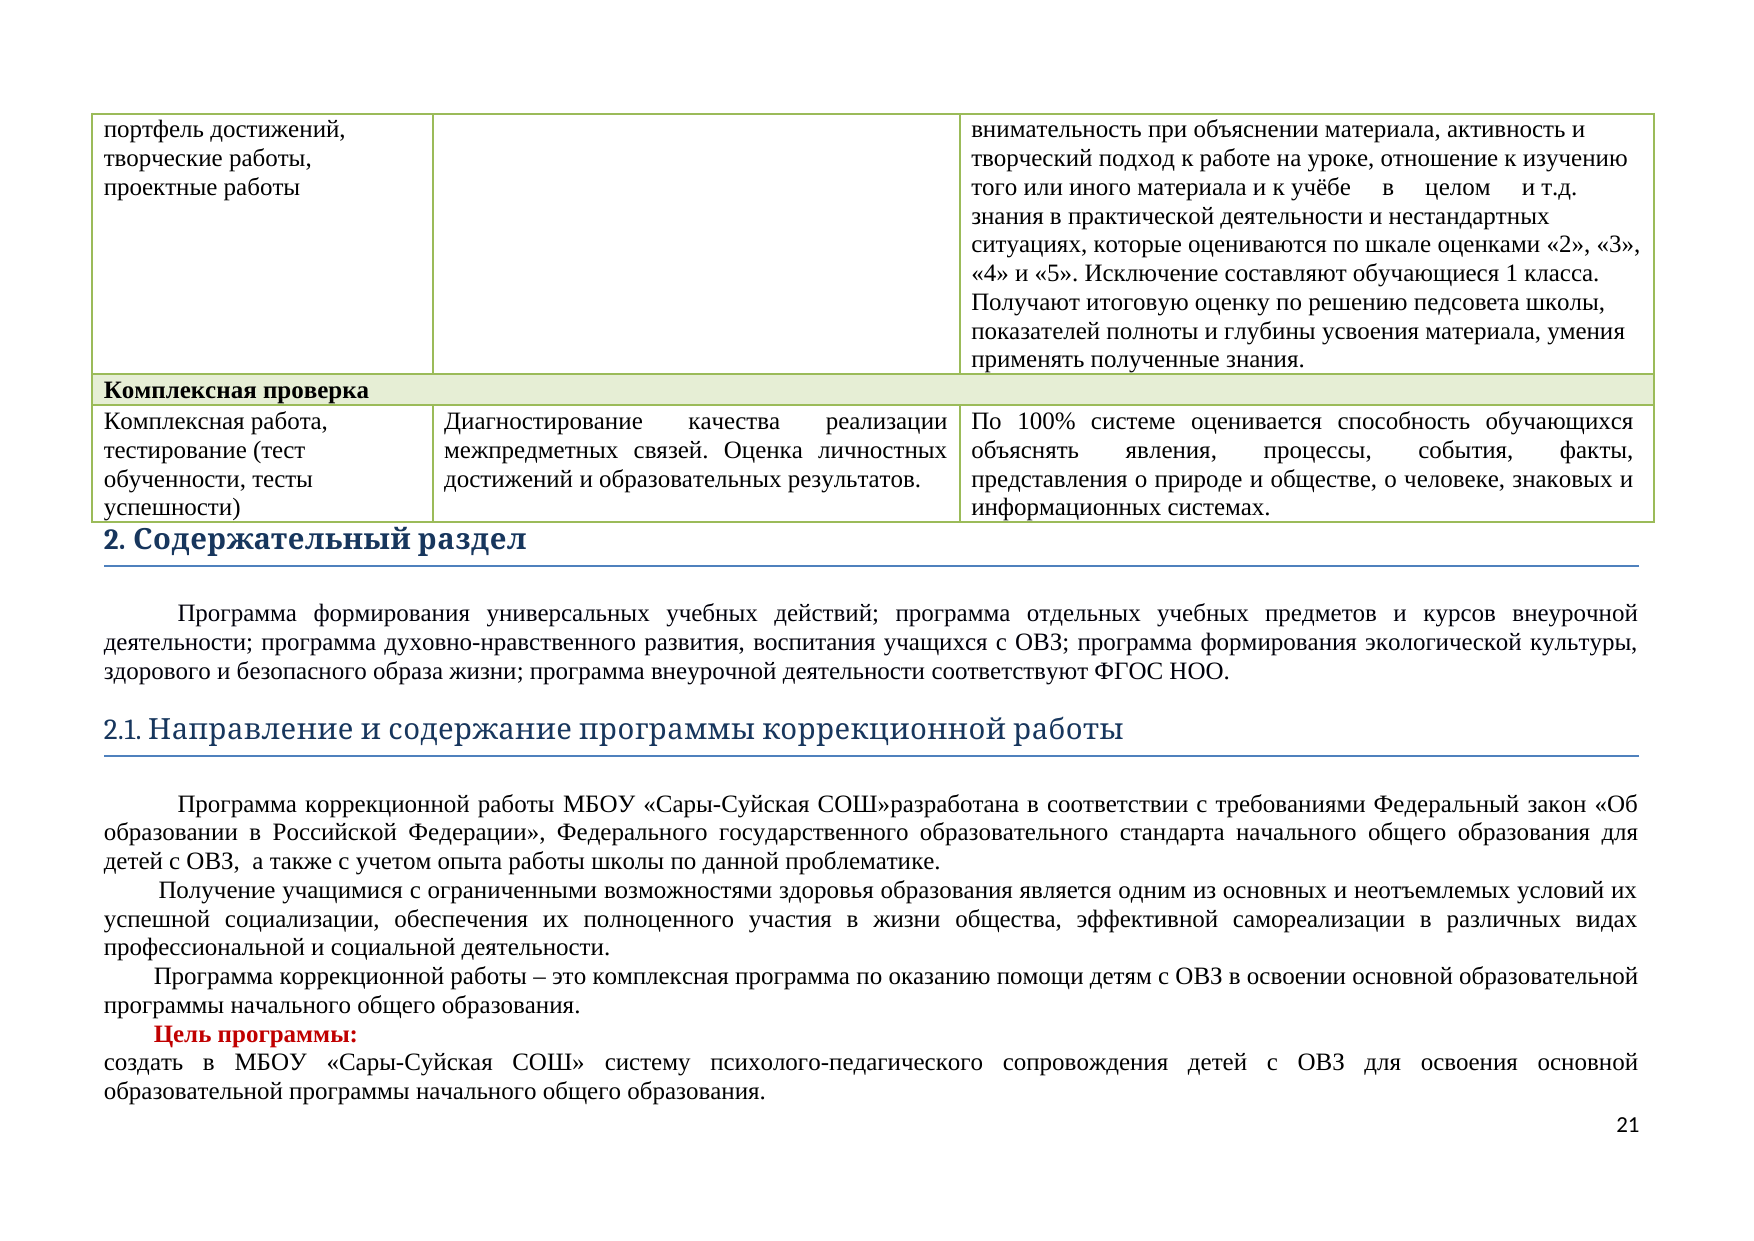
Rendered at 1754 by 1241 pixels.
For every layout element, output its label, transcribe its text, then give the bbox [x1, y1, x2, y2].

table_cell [961, 115, 1653, 373]
text Цель программы: [103, 1019, 1639, 1047]
text Получение учащимися с ограниченными возможностями здоровья образования является одним из основных и неотъемлемых условий их успешной социализации, обеспечения их полноценного участия в жизни общества, эффективной самореализации в различных видах профессиональной и социальной деятельности. [103, 875, 1639, 961]
table_cell Диагностирование качества реализации межпредметных связей. Оценка личностных достижений и образовательных результатов. [434, 406, 959, 521]
table_cell Комплексная работа, тестирование (тест обученности, тесты успешности) [93, 406, 432, 521]
text Программа коррекционной работы – это комплексная программа по оказанию помощи детям с ОВЗ в освоении основной образовательной программы начального общего образования. [103, 961, 1639, 1019]
table_cell По 100% системе оценивается способность обучающихся объяснять явления, процессы, события, факты, представления о природе и обществе, о человеке, знаковых и информационных системах. [961, 406, 1653, 521]
title 2. Содержательный раздел [103, 523, 1639, 567]
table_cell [434, 115, 959, 373]
text Программа коррекционной работы МБОУ «Сары-Суйская СОШ»разработана в соответствии с требованиями Федеральный закон «Об образовании в Российской Федерации», Федерального государственного образовательного стандарта начального общего образования для детей с ОВЗ, а также с учетом опыта работы школы по данной проблематике. [103, 789, 1639, 875]
title 2.1. Направление и содержание программы коррекционной работы [103, 713, 1639, 757]
text Программа формирования универсальных учебных действий; программа отдельных учебных предметов и курсов внеурочной деятельности; программа духовно-нравственного развития, воспитания учащихся с ОВЗ; программа формирования экологической культуры, здорового и безопасного образа жизни; программа внеурочной деятельности соответствуют ФГОС НОО. [103, 598, 1639, 685]
text создать в МБОУ «Сары-Суйская СОШ» систему психолого-педагического сопровождения детей с ОВЗ для освоения основной образовательной программы начального общего образования. [103, 1047, 1639, 1105]
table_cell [93, 115, 432, 373]
table_cell Комплексная проверка [93, 375, 1653, 404]
